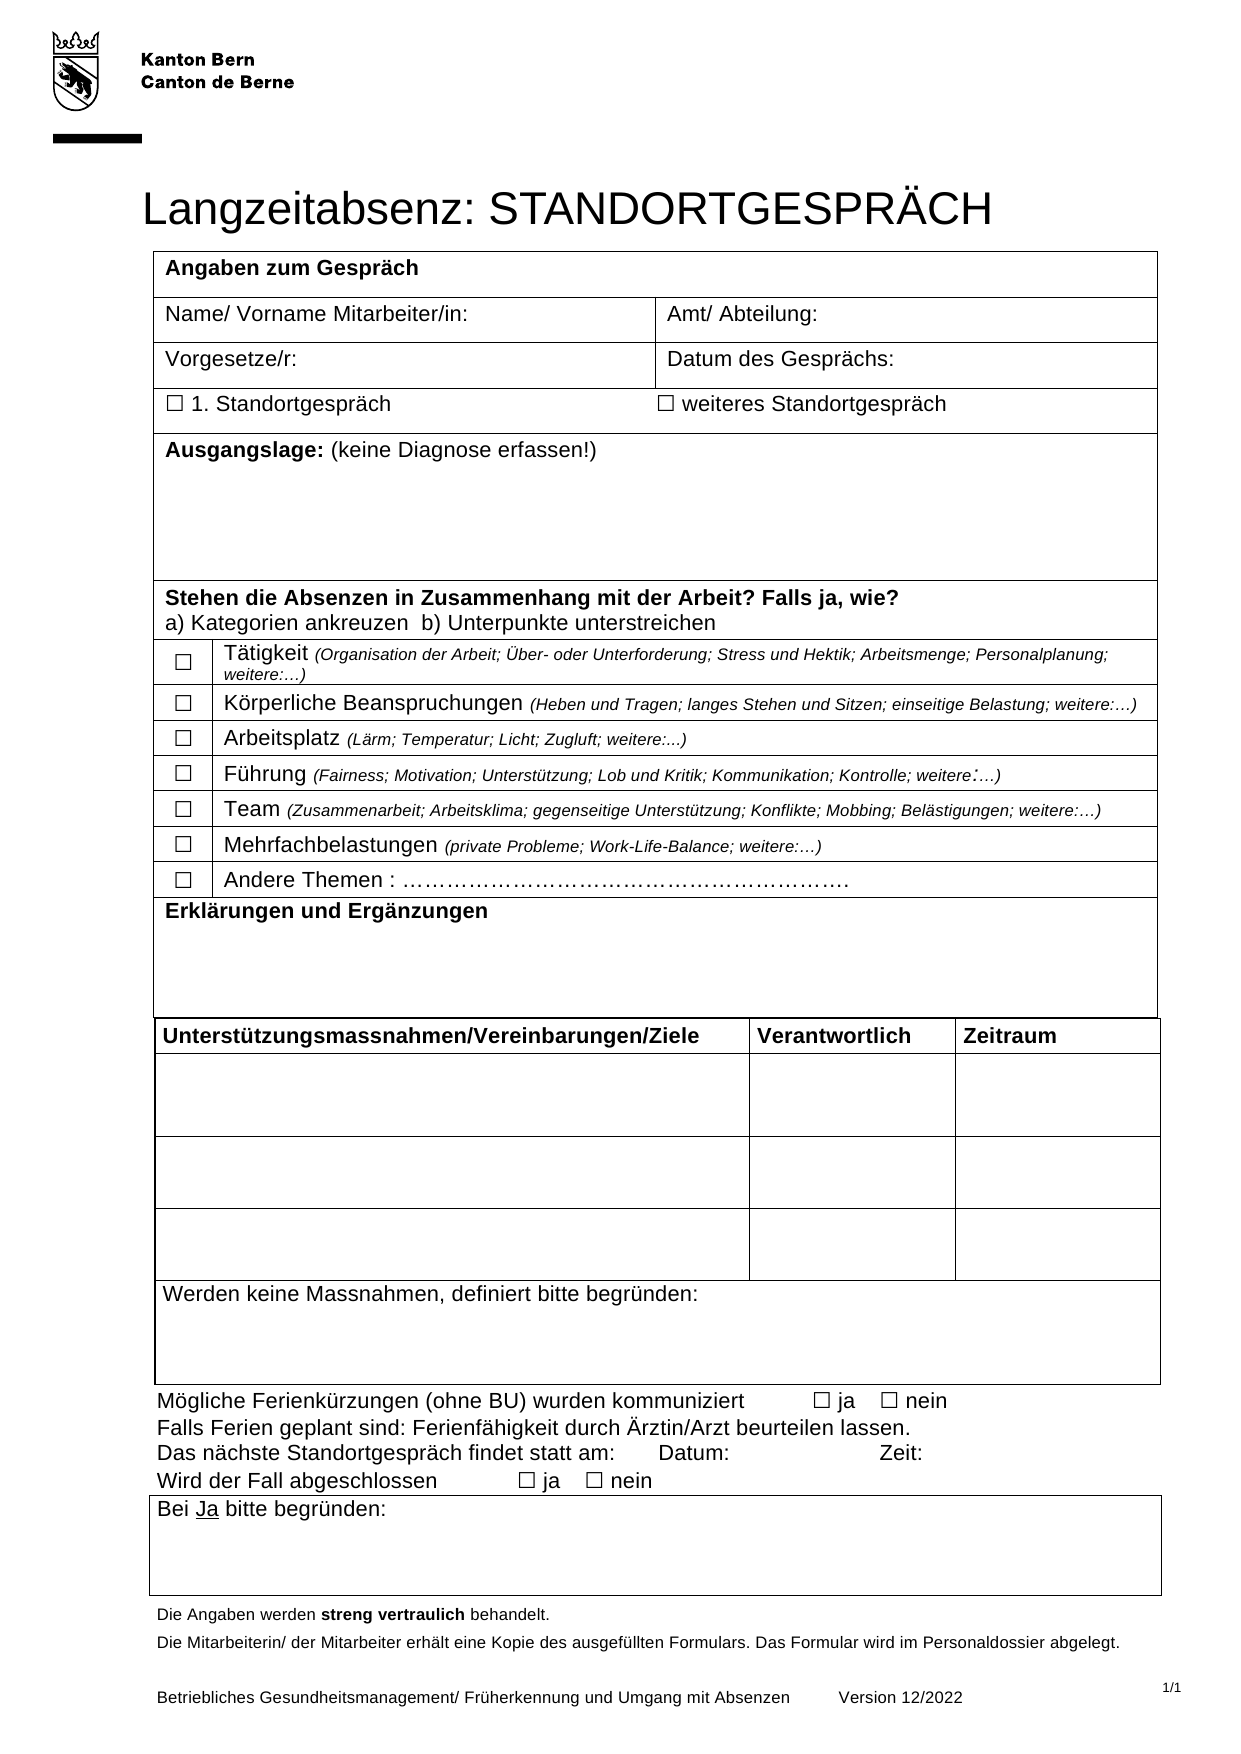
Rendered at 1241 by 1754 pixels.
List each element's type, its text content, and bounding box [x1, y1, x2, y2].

table_header Unterstützungsmassnahmen/Vereinbarungen/Ziele [156, 1019, 749, 1053]
table_cell Ausgangslage: (keine Diagnose erfassen!) [154, 434, 1157, 580]
table_cell Körperliche Beanspruchungen (Heben und Tragen; langes Stehen und Sitzen; einseitige Belastung; weitere:…) [213, 685, 1157, 719]
table_cell Tätigkeit (Organisation der Arbeit; Über- oder Unterforderung; Stress und Hektik; Arbeitsmenge; Personalplanung; weitere:…) [213, 640, 1157, 684]
table_cell Team (Zusammenarbeit; Arbeitsklima; gegenseitige Unterstützung; Konflikte; Mobbing; Belästigungen; weitere:…) [213, 791, 1157, 826]
table_header Angaben zum Gespräch [154, 252, 1157, 297]
text Die Mitarbeiterin/ der Mitarbeiter erhält eine Kopie des ausgefüllten Formulars. Das Formular wird im Personaldossier abgelegt. [157, 1624, 1181, 1652]
table_cell Name/ Vorname Mitarbeiter/in: [154, 298, 655, 342]
table_cell [156, 1209, 749, 1280]
text Das nächste Standortgespräch findet statt am: Datum: Zeit: [157, 1440, 1181, 1465]
text Die Angaben werden streng vertraulich behandelt. [157, 1596, 1181, 1624]
table_cell Vorgesetze/r: [154, 343, 655, 387]
table_header Verantwortlich [750, 1019, 955, 1053]
table_cell [750, 1137, 955, 1207]
table_cell Mehrfachbelastungen (private Probleme; Work-Life-Balance; weitere:…) [213, 827, 1157, 861]
table_cell [156, 1137, 749, 1207]
table_cell [956, 1209, 1160, 1280]
table_cell [750, 1054, 955, 1136]
table_cell Führung (Fairness; Motivation; Unterstützung; Lob und Kritik; Kommunikation; Kontrolle; weitere:…) [213, 756, 1157, 790]
table_cell Arbeitsplatz (Lärm; Temperatur; Licht; Zugluft; weitere:...) [213, 721, 1157, 755]
table_cell Datum des Gesprächs: [656, 343, 1157, 387]
table_cell Andere Themen : ……………………………………………………. [213, 862, 1157, 897]
text Wird der Fall abgeschlossen ja nein [157, 1465, 1181, 1495]
table_cell Erklärungen und Ergänzungen [154, 898, 1157, 1017]
text Falls Ferien geplant sind: Ferienfähigkeit durch Ärztin/Arzt beurteilen lassen. [157, 1415, 1181, 1440]
table_header Bei Ja bitte begründen: [150, 1496, 1161, 1594]
table_header Zeitraum [956, 1019, 1160, 1053]
table_cell [956, 1054, 1160, 1136]
table_cell Werden keine Massnahmen, definiert bitte begründen: [156, 1281, 1160, 1384]
table_cell Amt/ Abteilung: [656, 298, 1157, 342]
table_cell [956, 1137, 1160, 1207]
table_cell Stehen die Absenzen in Zusammenhang mit der Arbeit? Falls ja, wie? a) Kategorien ankreuzen b) Unterpunkte unterstreichen [154, 581, 1157, 639]
table_cell 1. Standortgespräch weiteres Standortgespräch [154, 389, 1157, 433]
table_cell [156, 1054, 749, 1136]
text Mögliche Ferienkürzungen (ohne BU) wurden kommuniziert ja nein [157, 1385, 1181, 1415]
table_cell [750, 1209, 955, 1280]
